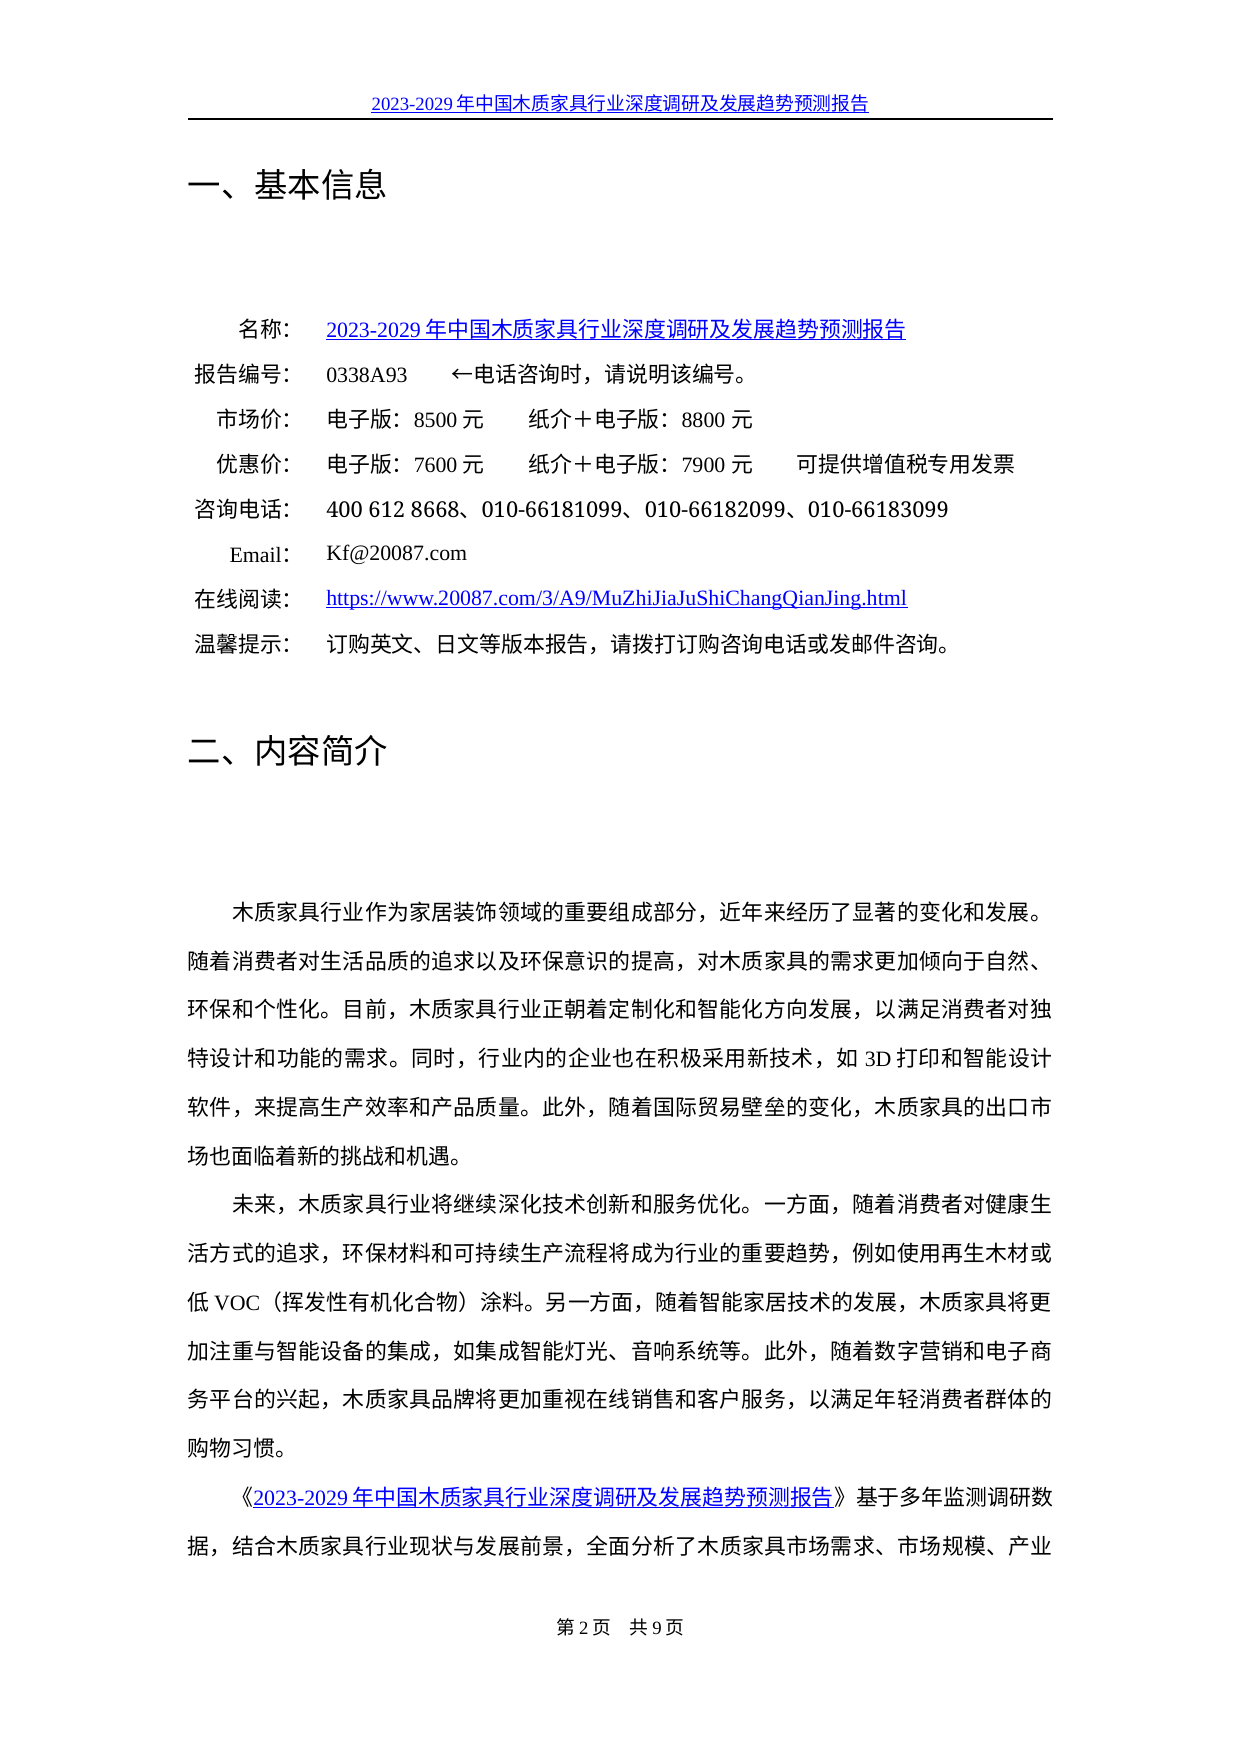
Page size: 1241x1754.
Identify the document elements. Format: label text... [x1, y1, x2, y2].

table_cell 咨询电话： [167, 492, 315, 537]
table_cell 报告编号： [167, 357, 315, 402]
table_cell Email： [167, 537, 315, 582]
table_cell 优惠价： [167, 447, 315, 492]
table_header 2023-2029年中国木质家具行业深度调研及发展趋势预测报告 [315, 312, 1073, 357]
title 一、基本信息 [187, 150, 1053, 215]
table_cell 电子版：8500 元 纸介＋电子版：8800 元 [315, 402, 1073, 447]
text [187, 894, 1053, 1561]
table_cell 温馨提示： [167, 627, 315, 672]
table_cell 订购英文、日文等版本报告，请拨打订购咨询电话或发邮件咨询。 [315, 627, 1073, 672]
table_cell 电子版：7600 元 纸介＋电子版：7900 元 可提供增值税专用发票 [315, 447, 1073, 492]
table_header 名称： [167, 312, 315, 357]
title 二、内容简介 [187, 717, 1053, 782]
table_cell 在线阅读： [167, 582, 315, 627]
table_cell Kf@20087.com [315, 537, 1073, 582]
table_cell [315, 582, 1073, 627]
table_cell 0338A93 ←电话咨询时，请说明该编号。 [315, 357, 1073, 402]
table_cell 400 612 8668、010-66181099、010-66182099、010-66183099 [315, 492, 1073, 537]
table_cell 市场价： [167, 402, 315, 447]
